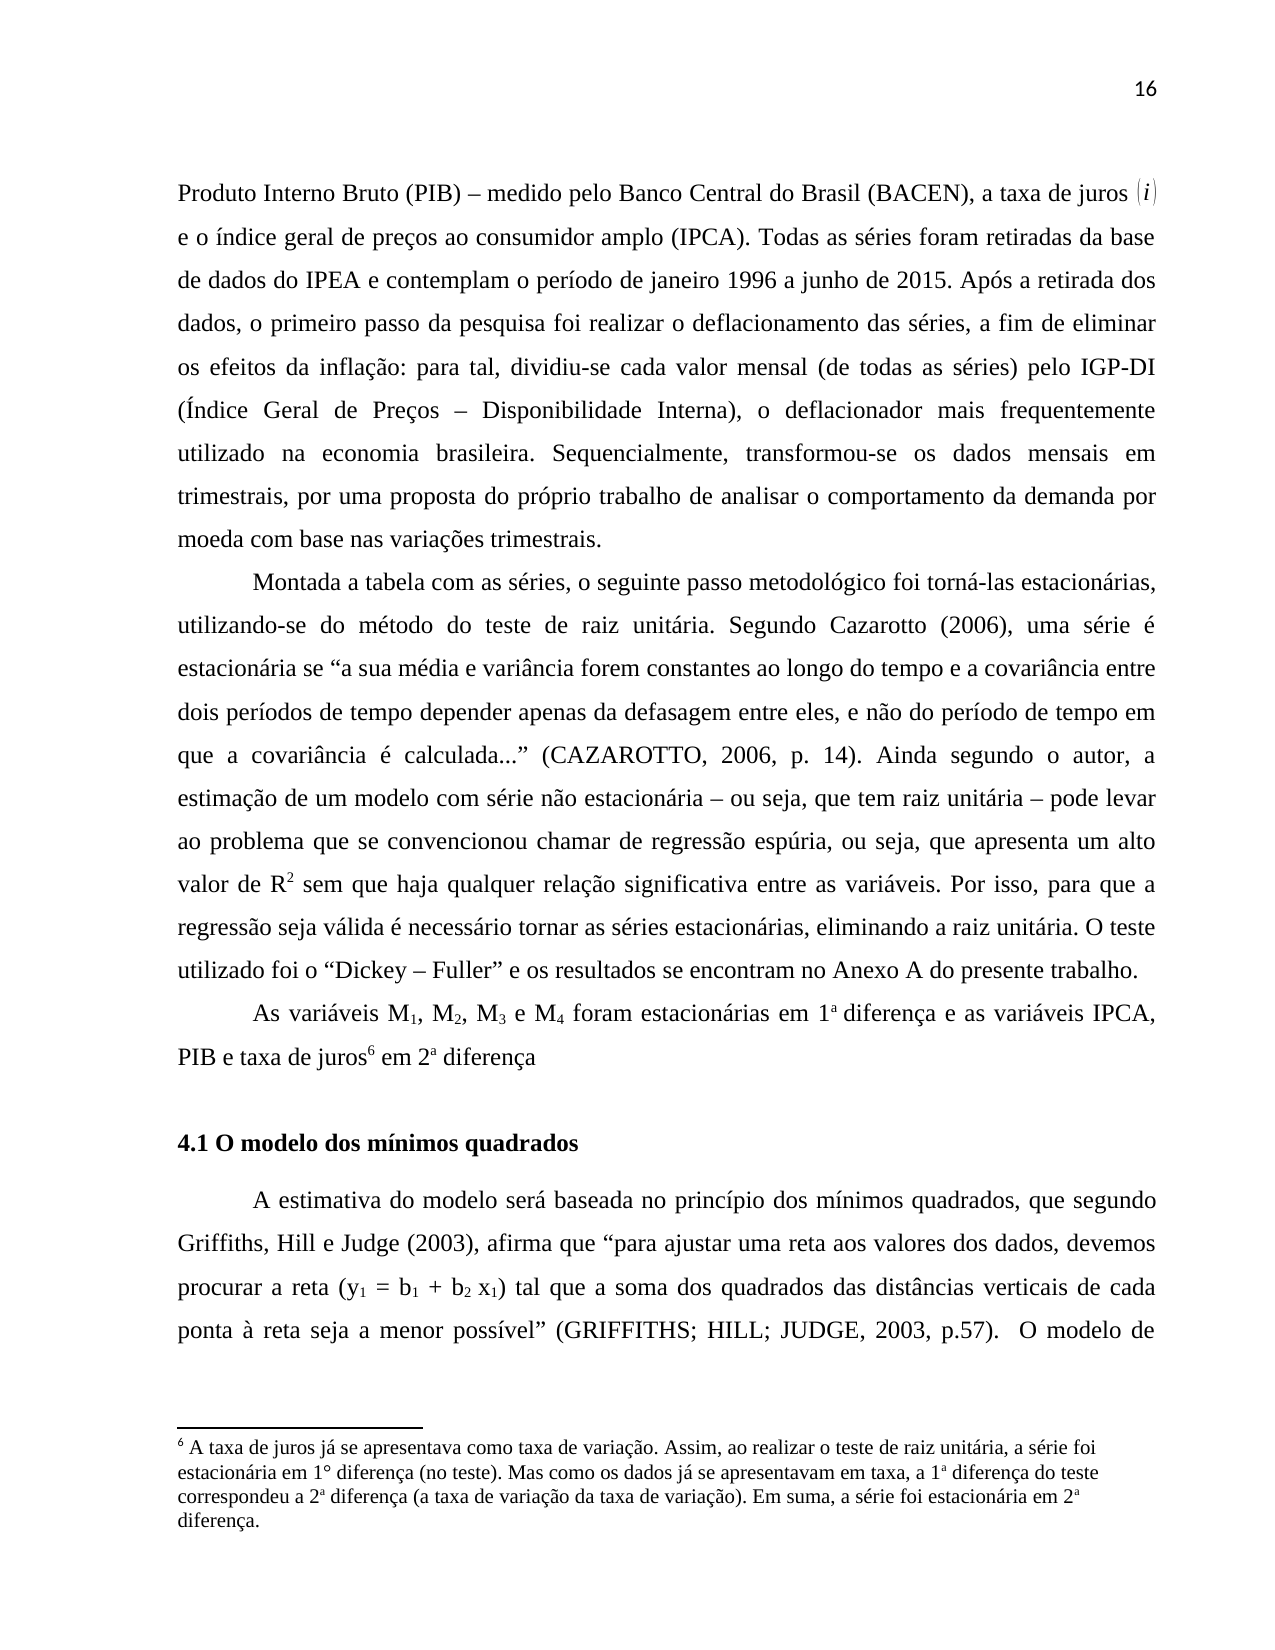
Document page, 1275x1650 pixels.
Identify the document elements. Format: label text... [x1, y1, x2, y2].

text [177, 177, 1157, 553]
text 4.1 O modelo dos mínimos quadrados [177, 1128, 1157, 1157]
text Montada a tabela com as séries, o seguinte passo metodológico foi torná-las estacionárias, utilizando-se do método do teste de raiz unitária. Segundo Cazarotto (2006), uma série é estacionária se “a sua média e variância forem constantes ao longo do tempo e a covariância entre dois períodos de tempo depender apenas da defasagem entre eles, e não do período de tempo em que a covariância é calculada...” (CAZAROTTO, 2006, p. 14). Ainda segundo o autor, a estimação de um modelo com série não estacionária – ou seja, que tem raiz unitária – pode levar ao problema que se convencionou chamar de regressão espúria, ou seja, que apresenta um alto valor de R2 sem que haja qualquer relação significativa entre as variáveis. Por isso, para que a regressão seja válida é necessário tornar as séries estacionárias, eliminando a raiz unitária. O teste utilizado foi o “Dickey – Fuller” e os resultados se encontram no Anexo A do presente trabalho. [177, 567, 1157, 984]
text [177, 1185, 1157, 1343]
text As variáveis M1, M2, M3 e M4 foram estacionárias em 1a diferença e as variáveis IPCA, PIB e taxa de juros em 2a diferença [177, 998, 1157, 1070]
